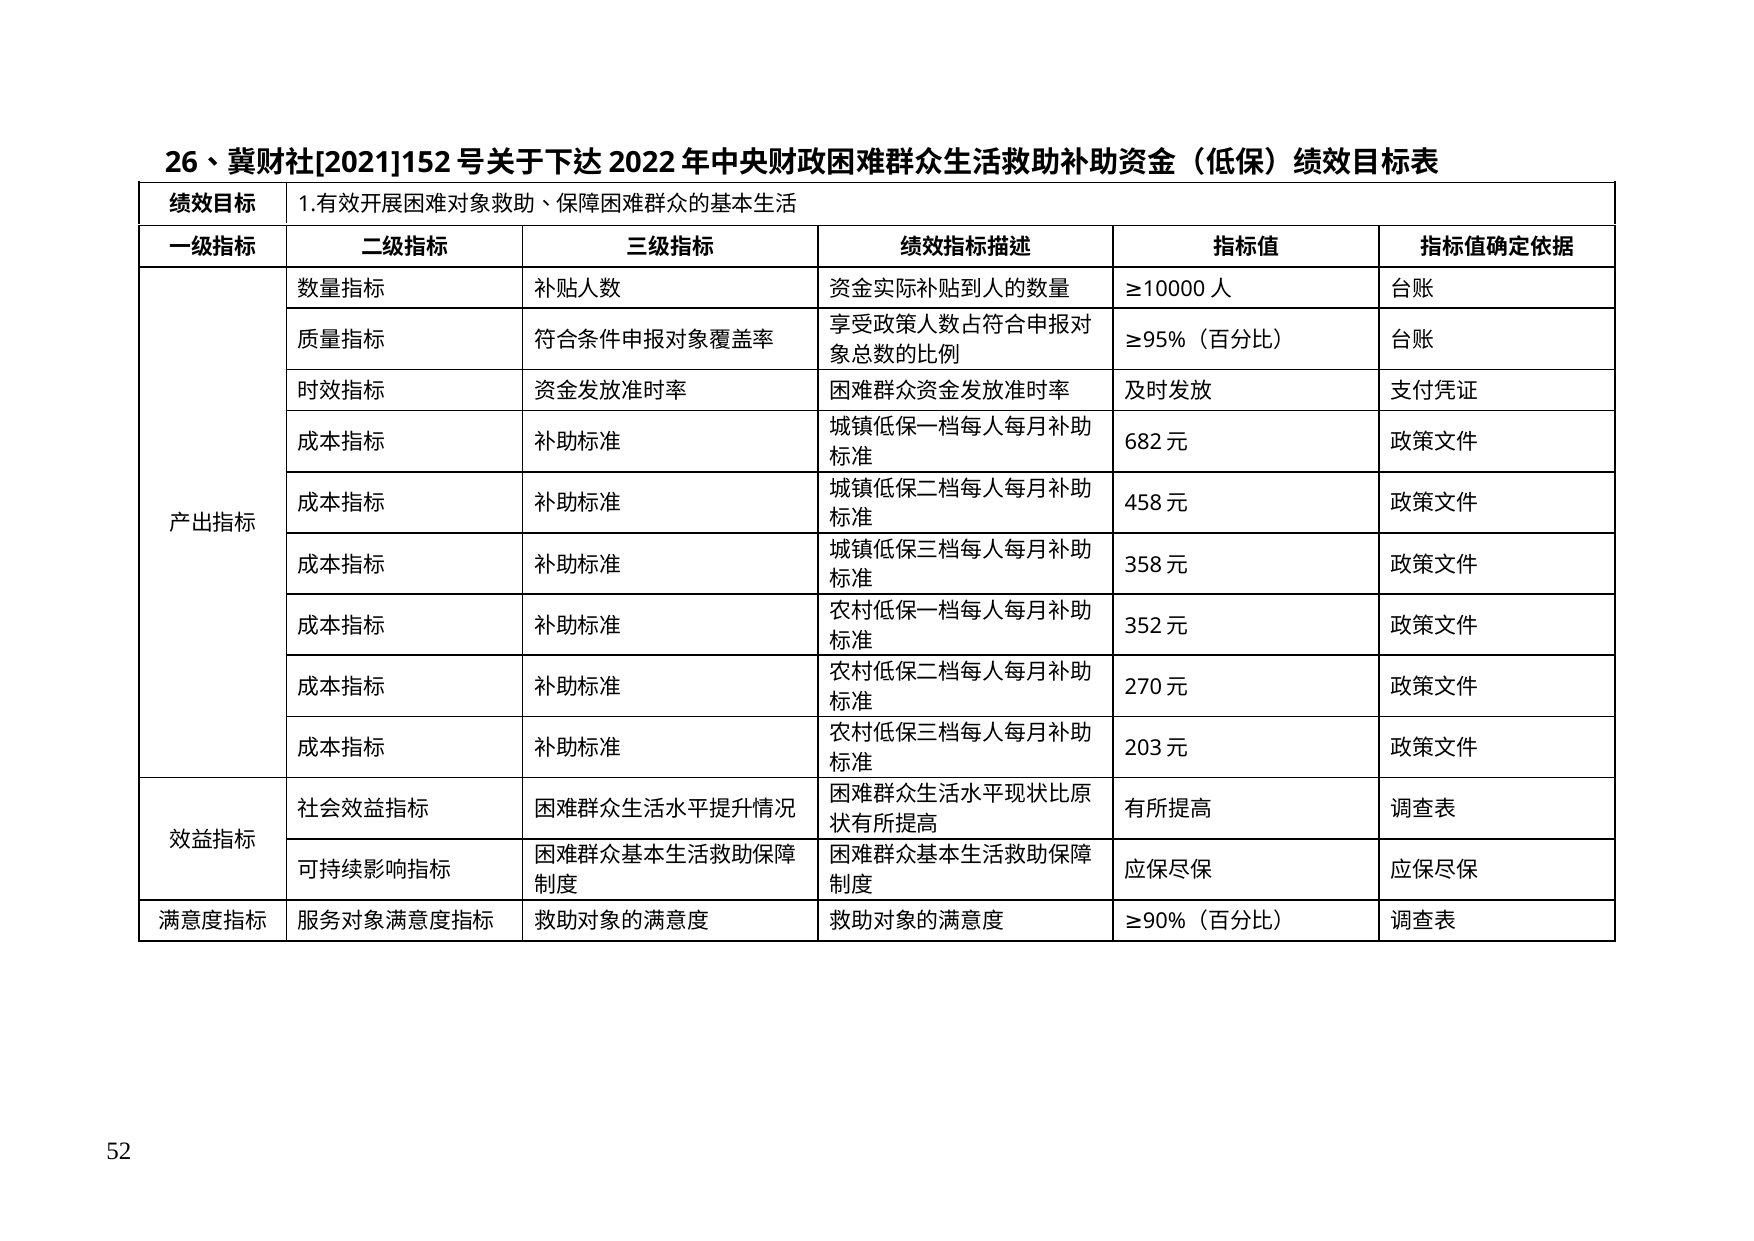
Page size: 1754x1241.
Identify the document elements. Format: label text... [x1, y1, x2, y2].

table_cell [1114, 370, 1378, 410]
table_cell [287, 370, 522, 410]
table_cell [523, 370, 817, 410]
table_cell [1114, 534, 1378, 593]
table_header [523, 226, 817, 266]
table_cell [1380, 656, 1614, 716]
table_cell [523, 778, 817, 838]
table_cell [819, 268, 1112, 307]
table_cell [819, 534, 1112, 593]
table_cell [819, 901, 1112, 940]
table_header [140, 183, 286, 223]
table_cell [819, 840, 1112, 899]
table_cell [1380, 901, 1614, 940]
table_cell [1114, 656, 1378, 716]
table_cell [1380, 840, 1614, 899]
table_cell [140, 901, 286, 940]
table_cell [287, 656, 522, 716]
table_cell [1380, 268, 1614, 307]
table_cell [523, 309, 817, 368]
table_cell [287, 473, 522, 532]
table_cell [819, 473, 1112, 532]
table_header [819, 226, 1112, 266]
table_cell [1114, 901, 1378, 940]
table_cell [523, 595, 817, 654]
text 26、冀财社[2021]152号关于下达2022年中央财政困难群众生活救助补助资金（低保）绩效目标表 [106, 142, 1648, 181]
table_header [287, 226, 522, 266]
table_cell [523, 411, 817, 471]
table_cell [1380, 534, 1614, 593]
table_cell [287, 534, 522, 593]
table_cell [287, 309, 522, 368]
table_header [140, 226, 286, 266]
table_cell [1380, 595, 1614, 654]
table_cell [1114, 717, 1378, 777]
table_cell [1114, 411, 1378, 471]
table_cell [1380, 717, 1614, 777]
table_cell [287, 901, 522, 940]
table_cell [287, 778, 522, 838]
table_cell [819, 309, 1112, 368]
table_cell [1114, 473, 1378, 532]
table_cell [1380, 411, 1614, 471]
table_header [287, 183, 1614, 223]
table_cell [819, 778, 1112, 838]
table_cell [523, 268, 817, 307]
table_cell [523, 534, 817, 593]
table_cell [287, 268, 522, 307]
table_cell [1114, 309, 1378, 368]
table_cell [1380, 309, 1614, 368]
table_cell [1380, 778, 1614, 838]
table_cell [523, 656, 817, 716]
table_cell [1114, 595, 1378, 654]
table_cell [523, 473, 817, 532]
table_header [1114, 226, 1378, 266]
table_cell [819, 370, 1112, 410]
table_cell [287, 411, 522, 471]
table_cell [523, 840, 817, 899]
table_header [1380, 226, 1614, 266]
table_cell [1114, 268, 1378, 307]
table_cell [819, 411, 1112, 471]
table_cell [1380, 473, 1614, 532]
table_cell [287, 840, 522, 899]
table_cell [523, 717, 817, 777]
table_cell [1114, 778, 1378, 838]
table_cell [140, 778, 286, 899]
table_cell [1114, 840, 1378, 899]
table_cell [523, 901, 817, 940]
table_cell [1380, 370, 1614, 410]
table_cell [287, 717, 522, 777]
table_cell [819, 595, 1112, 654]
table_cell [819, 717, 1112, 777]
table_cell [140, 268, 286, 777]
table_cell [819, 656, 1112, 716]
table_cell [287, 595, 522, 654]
